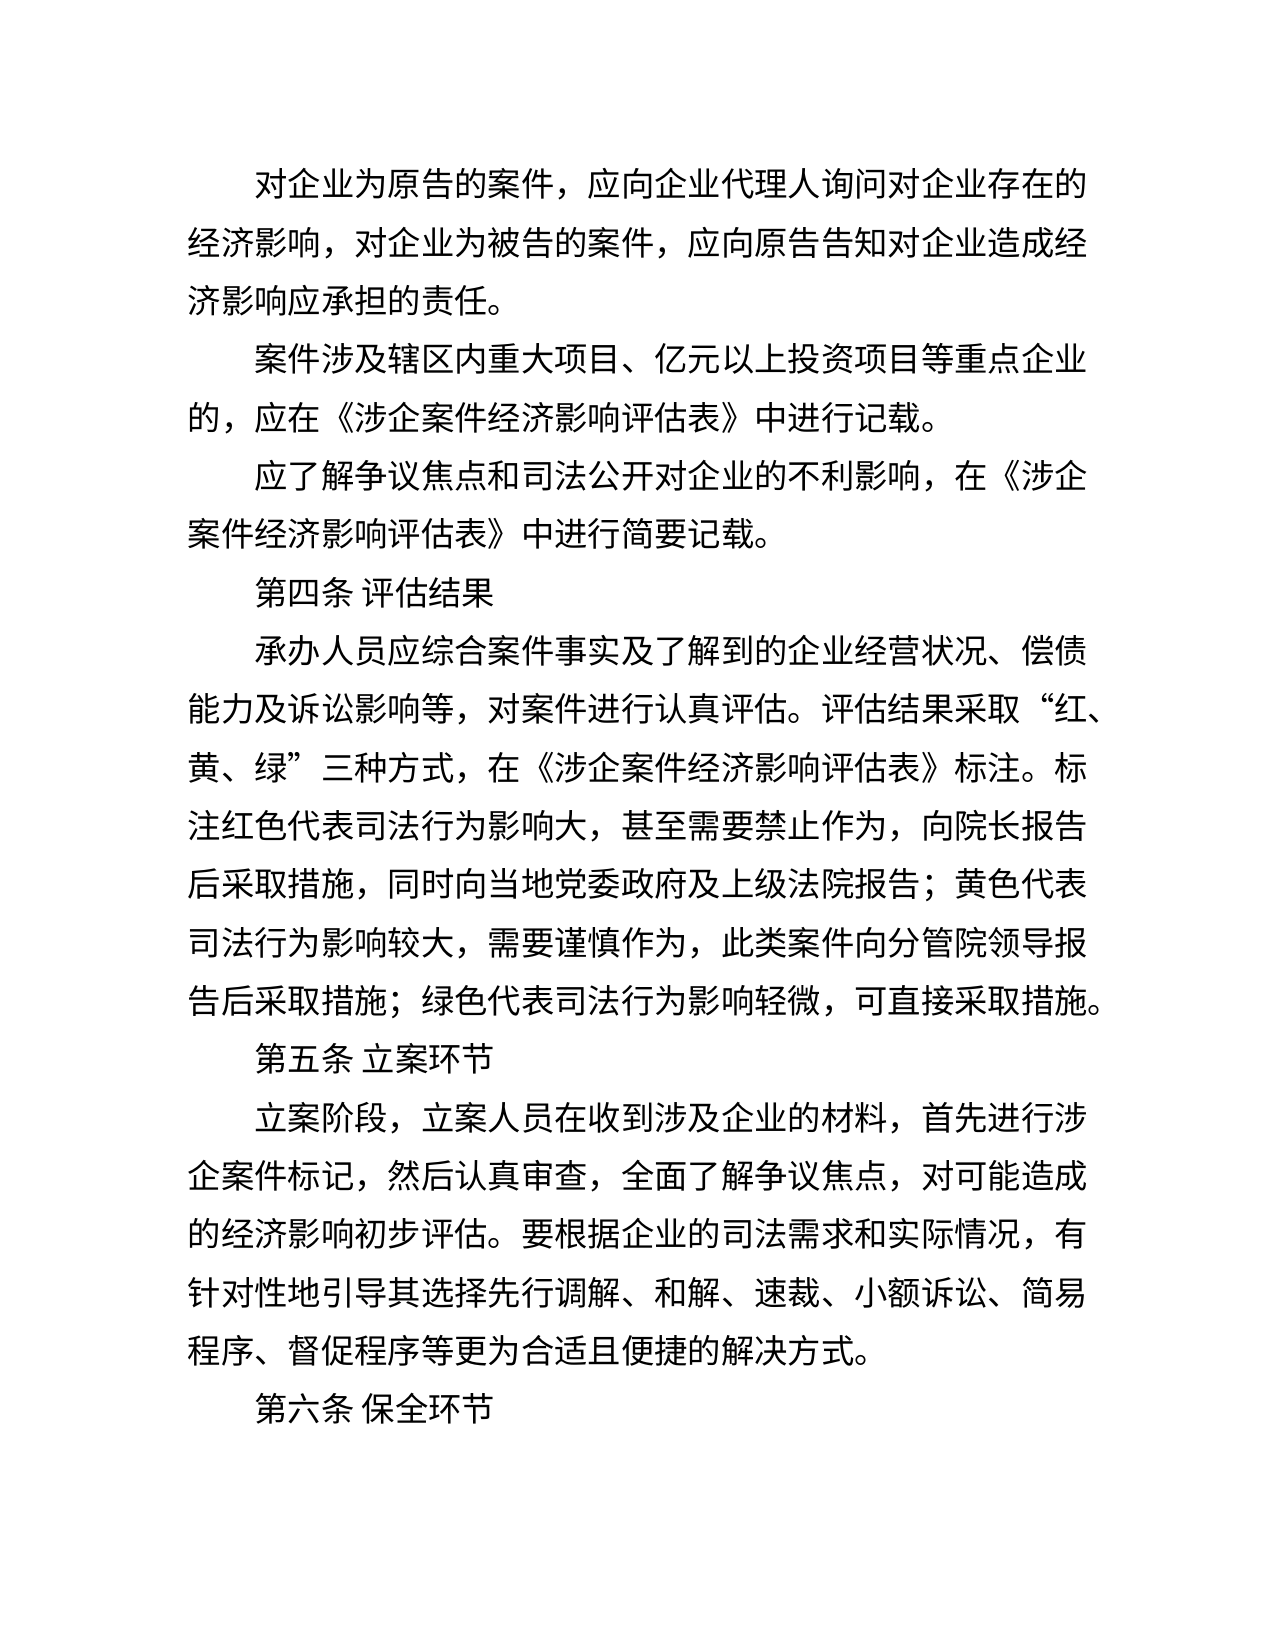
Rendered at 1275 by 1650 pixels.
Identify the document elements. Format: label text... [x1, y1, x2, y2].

text 应了解争议焦点和司法公开对企业的不利影响，在《涉企案件经济影响评估表》中进行简要记载。 [187, 442, 1087, 558]
text 第四条 评估结果 [187, 558, 1087, 617]
text 第五条 立案环节 [187, 1025, 1087, 1083]
text 对企业为原告的案件，应向企业代理人询问对企业存在的经济影响，对企业为被告的案件，应向原告告知对企业造成经济影响应承担的责任。 [187, 150, 1087, 325]
text 立案阶段，立案人员在收到涉及企业的材料，首先进行涉企案件标记，然后认真审查，全面了解争议焦点，对可能造成的经济影响初步评估。要根据企业的司法需求和实际情况，有针对性地引导其选择先行调解、和解、速裁、小额诉讼、简易程序、督促程序等更为合适且便捷的解决方式。 [187, 1083, 1087, 1375]
text 案件涉及辖区内重大项目、亿元以上投资项目等重点企业的，应在《涉企案件经济影响评估表》中进行记载。 [187, 325, 1087, 442]
text 第六条 保全环节 [187, 1375, 1087, 1433]
text 承办人员应综合案件事实及了解到的企业经营状况、偿债能力及诉讼影响等，对案件进行认真评估。评估结果采取“红、黄、绿”三种方式，在《涉企案件经济影响评估表》标注。标注红色代表司法行为影响大，甚至需要禁止作为，向院长报告后采取措施，同时向当地党委政府及上级法院报告；黄色代表司法行为影响较大，需要谨慎作为，此类案件向分管院领导报告后采取措施；绿色代表司法行为影响轻微，可直接采取措施。 [187, 617, 1087, 1025]
